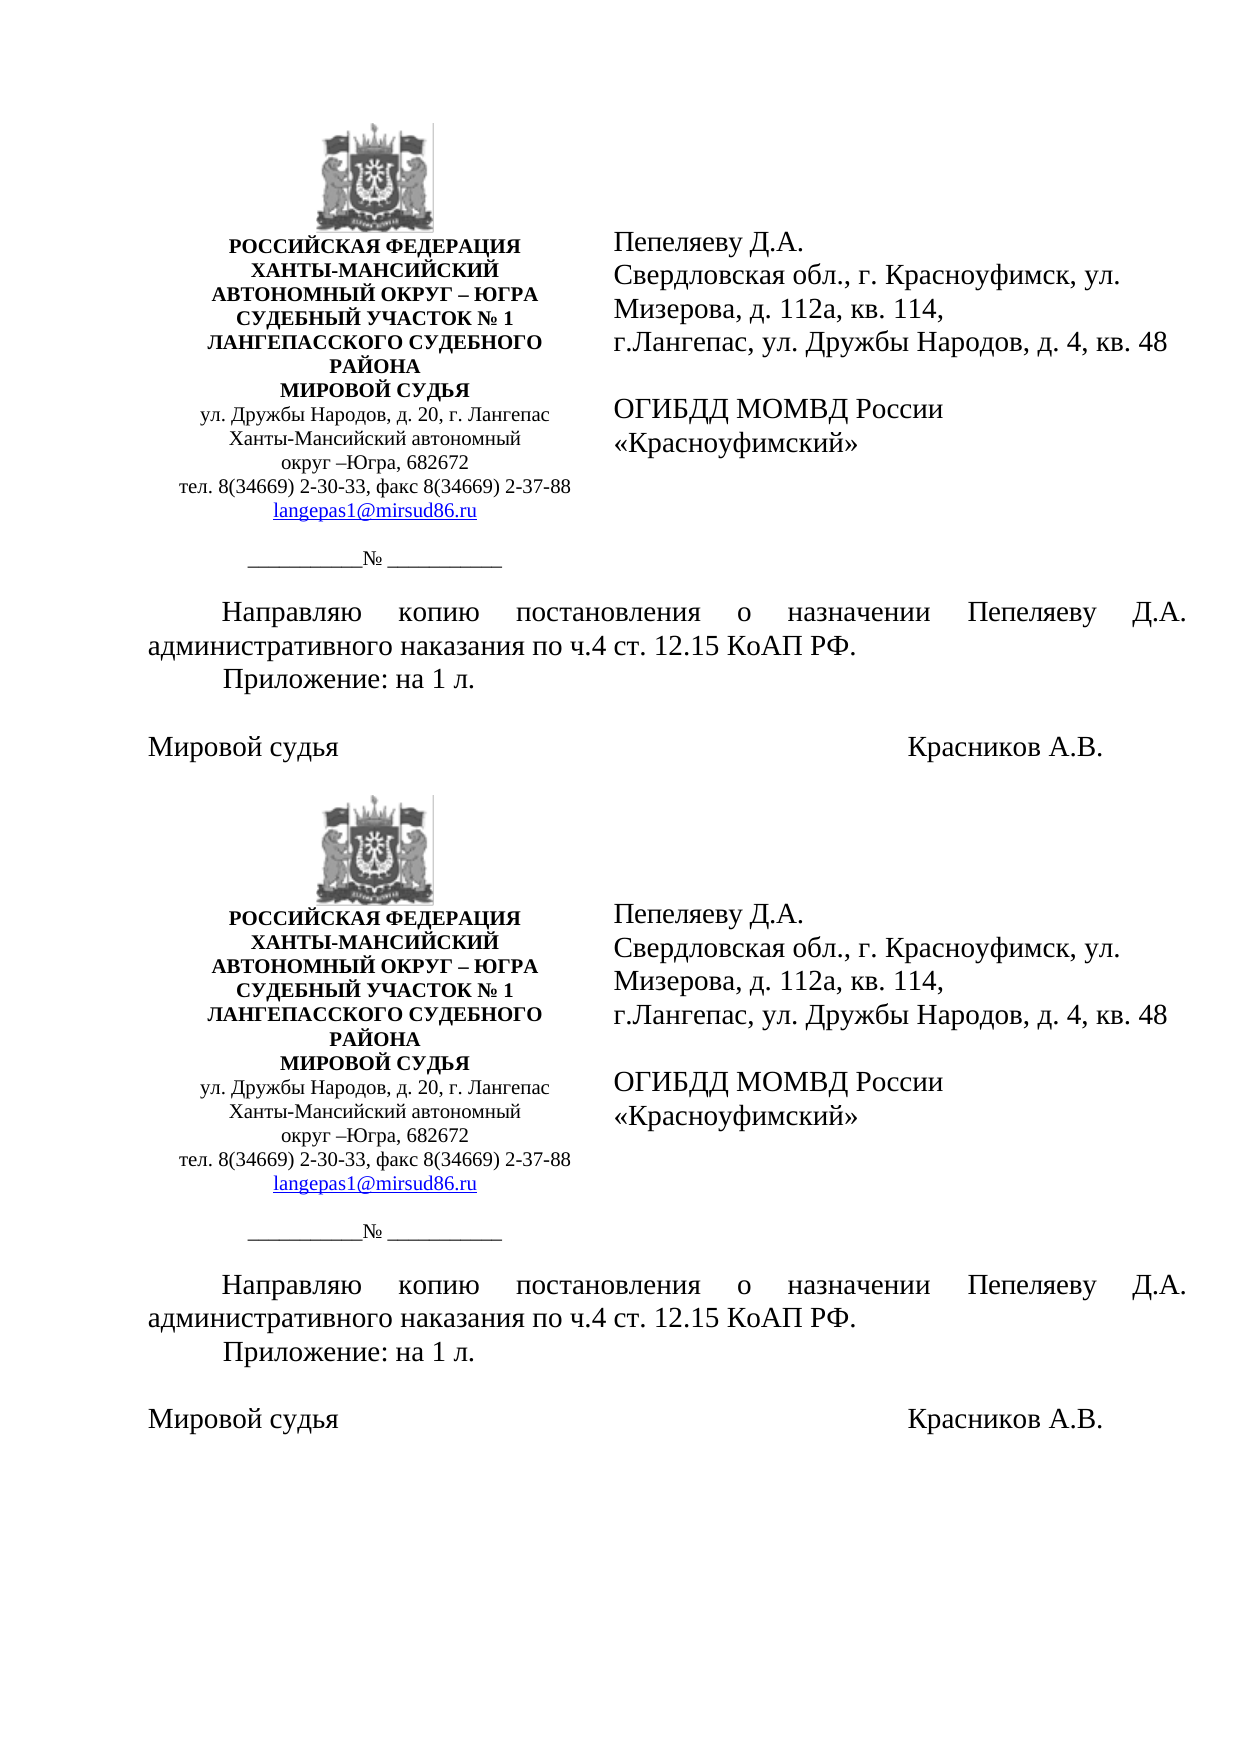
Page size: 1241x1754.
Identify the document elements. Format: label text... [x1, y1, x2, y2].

text Мировой судья Красников А.В. [148, 1401, 1181, 1435]
text Направляю копию постановления о назначении Пепеляеву Д.А. административного наказания по ч.4 ст. 12.15 КоАП РФ. [148, 594, 1187, 662]
text Мировой судья Красников А.В. [148, 729, 1181, 762]
picture [316, 795, 435, 907]
text Приложение: на 1 л. [148, 662, 1181, 695]
table_header РОССИЙСКАЯ ФЕДЕРАЦИЯ ХАНТЫ-МАНСИЙСКИЙ АВТОНОМНЫЙ ОКРУГ – ЮГРА СУДЕБНЫЙ УЧАСТОК № 1 ЛАНГЕПАССКОГО СУДЕБНОГО РАЙОНА МИРОВОЙ СУДЬЯ ул. Дружбы Народов, д. 20, г. Лангепас Ханты-Мансийский автономный округ –Югра, 682672 тел. 8(34669) 2-30-33, факс 8(34669) 2-37-88 langepas1@mirsud86.ru ___________№ ___________ [148, 123, 602, 570]
picture [316, 123, 435, 234]
text Направляю копию постановления о назначении Пепеляеву Д.А. административного наказания по ч.4 ст. 12.15 КоАП РФ. [148, 1267, 1187, 1334]
text Приложение: на 1 л. [148, 1334, 1181, 1368]
table_header Пепеляеву Д.А. Свердловская обл., г. Красноуфимск, ул. Мизерова, д. 112а, кв. 114, г.Лангепас, ул. Дружбы Народов, д. 4, кв. 48 ОГИБДД МОМВД России «Красноуфимский» [602, 123, 1193, 570]
table_header РОССИЙСКАЯ ФЕДЕРАЦИЯ ХАНТЫ-МАНСИЙСКИЙ АВТОНОМНЫЙ ОКРУГ – ЮГРА СУДЕБНЫЙ УЧАСТОК № 1 ЛАНГЕПАССКОГО СУДЕБНОГО РАЙОНА МИРОВОЙ СУДЬЯ ул. Дружбы Народов, д. 20, г. Лангепас Ханты-Мансийский автономный округ –Югра, 682672 тел. 8(34669) 2-30-33, факс 8(34669) 2-37-88 langepas1@mirsud86.ru ___________№ ___________ [148, 796, 602, 1243]
table_header Пепеляеву Д.А. Свердловская обл., г. Красноуфимск, ул. Мизерова, д. 112а, кв. 114, г.Лангепас, ул. Дружбы Народов, д. 4, кв. 48 ОГИБДД МОМВД России «Красноуфимский» [602, 796, 1193, 1243]
